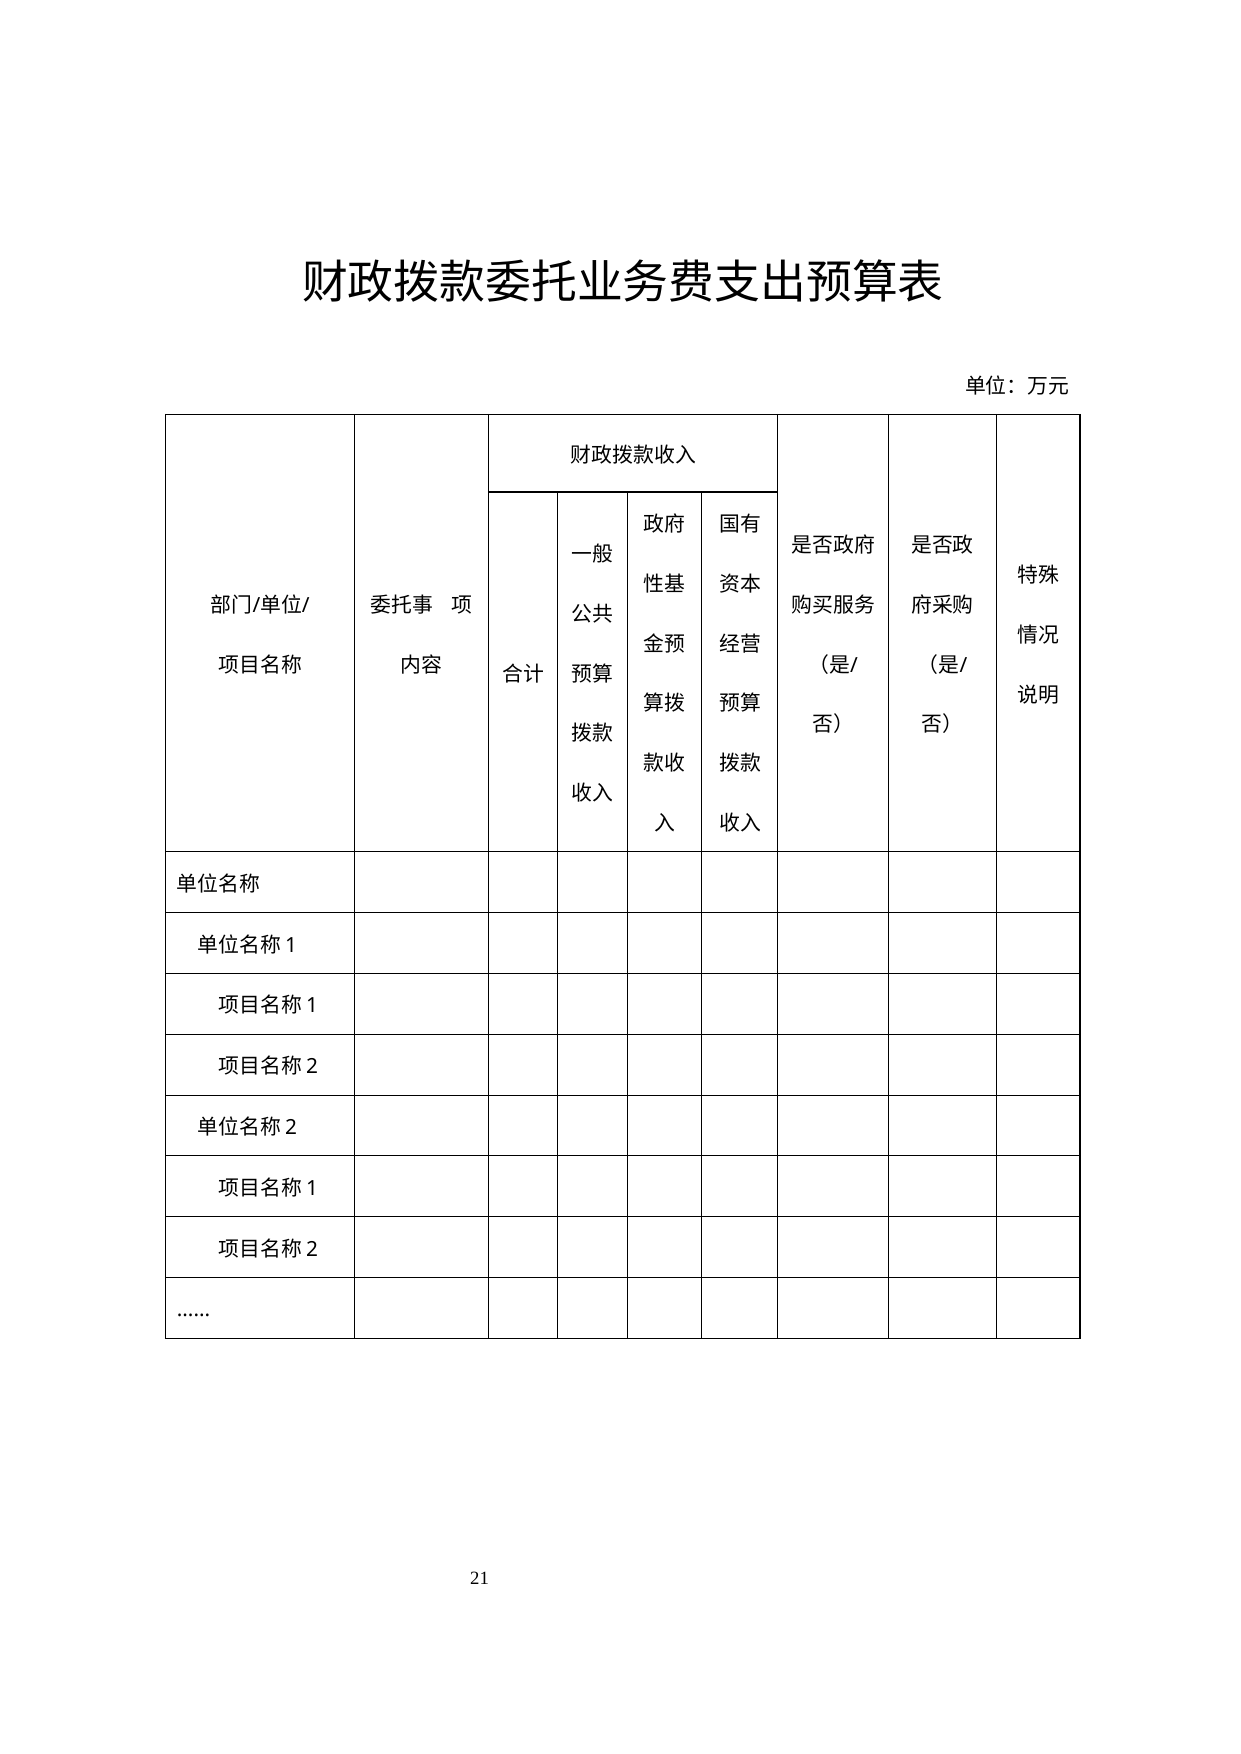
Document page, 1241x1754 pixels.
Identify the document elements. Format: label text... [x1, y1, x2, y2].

table_cell [628, 974, 701, 1034]
table_cell 财政拨款收入 [489, 415, 777, 491]
table_cell [628, 913, 701, 973]
table_cell [997, 1278, 1079, 1338]
table_cell [355, 1096, 488, 1155]
table_cell [889, 1217, 996, 1277]
table_cell [702, 1217, 777, 1277]
table_cell [997, 1217, 1079, 1277]
table_cell [628, 1278, 701, 1338]
table_cell [702, 1035, 777, 1094]
table_cell [889, 1156, 996, 1216]
table_cell 合计 [489, 493, 557, 851]
table_cell 项目名称1 [166, 974, 354, 1034]
table_cell [778, 974, 888, 1034]
table_cell [489, 1278, 557, 1338]
table_cell 单位名称2 [166, 1096, 354, 1155]
table_cell [355, 913, 488, 973]
table_cell [355, 852, 488, 912]
table_cell [778, 913, 888, 973]
table_cell [558, 1278, 627, 1338]
table_cell 部门/单位/ 项目名称 [166, 415, 354, 851]
table_cell [997, 974, 1079, 1034]
table_cell [778, 1217, 888, 1277]
table_cell [702, 974, 777, 1034]
table_cell [489, 852, 557, 912]
table_cell [489, 1035, 557, 1094]
table_cell [889, 1278, 996, 1338]
table_cell [778, 1096, 888, 1155]
table_cell [702, 1278, 777, 1338]
table_cell [355, 1217, 488, 1277]
table_cell 委托事 项内容 [355, 415, 488, 851]
table_cell [889, 852, 996, 912]
table_cell [489, 1096, 557, 1155]
table_cell [997, 852, 1079, 912]
table_cell [997, 1156, 1079, 1216]
table_cell [355, 974, 488, 1034]
table_cell 是否政府购买服务 （是/否） [778, 415, 888, 851]
table_cell [889, 974, 996, 1034]
table_cell 单位：万元 [165, 339, 1080, 414]
table_cell 项目名称2 [166, 1035, 354, 1094]
table_cell [558, 1156, 627, 1216]
table_cell [558, 1217, 627, 1277]
table_cell [997, 913, 1079, 973]
table_cell 特殊情况说明 [997, 415, 1079, 851]
table_cell [702, 1156, 777, 1216]
table_cell [628, 852, 701, 912]
table_cell [628, 1217, 701, 1277]
table_cell [489, 974, 557, 1034]
table_cell [778, 1035, 888, 1094]
table_cell [558, 852, 627, 912]
table_cell [778, 1278, 888, 1338]
table_cell 国有资本经营预算拨款收入 [702, 493, 777, 851]
table_cell [558, 1035, 627, 1094]
table_cell [489, 913, 557, 973]
table_cell [702, 1096, 777, 1155]
table_cell 政府性基金预算拨款收入 [628, 493, 701, 851]
table_cell [702, 852, 777, 912]
table_cell [558, 913, 627, 973]
table_cell [702, 913, 777, 973]
table_cell [558, 1096, 627, 1155]
table_cell [628, 1035, 701, 1094]
table_cell [628, 1156, 701, 1216]
table_cell [778, 1156, 888, 1216]
table_cell 单位名称 [166, 852, 354, 912]
table_cell [355, 1035, 488, 1094]
table_cell [558, 974, 627, 1034]
table_cell [628, 1096, 701, 1155]
table_cell 项目名称1 [166, 1156, 354, 1216]
table_cell [889, 1096, 996, 1155]
table_cell ...... [166, 1278, 354, 1338]
table_cell 是否政 府采购 （是/否） [889, 415, 996, 851]
table_cell [489, 1217, 557, 1277]
table_cell [778, 852, 888, 912]
table_header 财政拨款委托业务费支出预算表 [165, 219, 1080, 339]
table_cell 单位名称1 [166, 913, 354, 973]
table_cell [355, 1156, 488, 1216]
table_cell [889, 913, 996, 973]
table_cell [997, 1096, 1079, 1155]
table_cell 一般公共预算拨款收入 [558, 493, 627, 851]
table_cell 项目名称2 [166, 1217, 354, 1277]
table_cell [889, 1035, 996, 1094]
table_cell [997, 1035, 1079, 1094]
table_cell [489, 1156, 557, 1216]
table_cell [355, 1278, 488, 1338]
